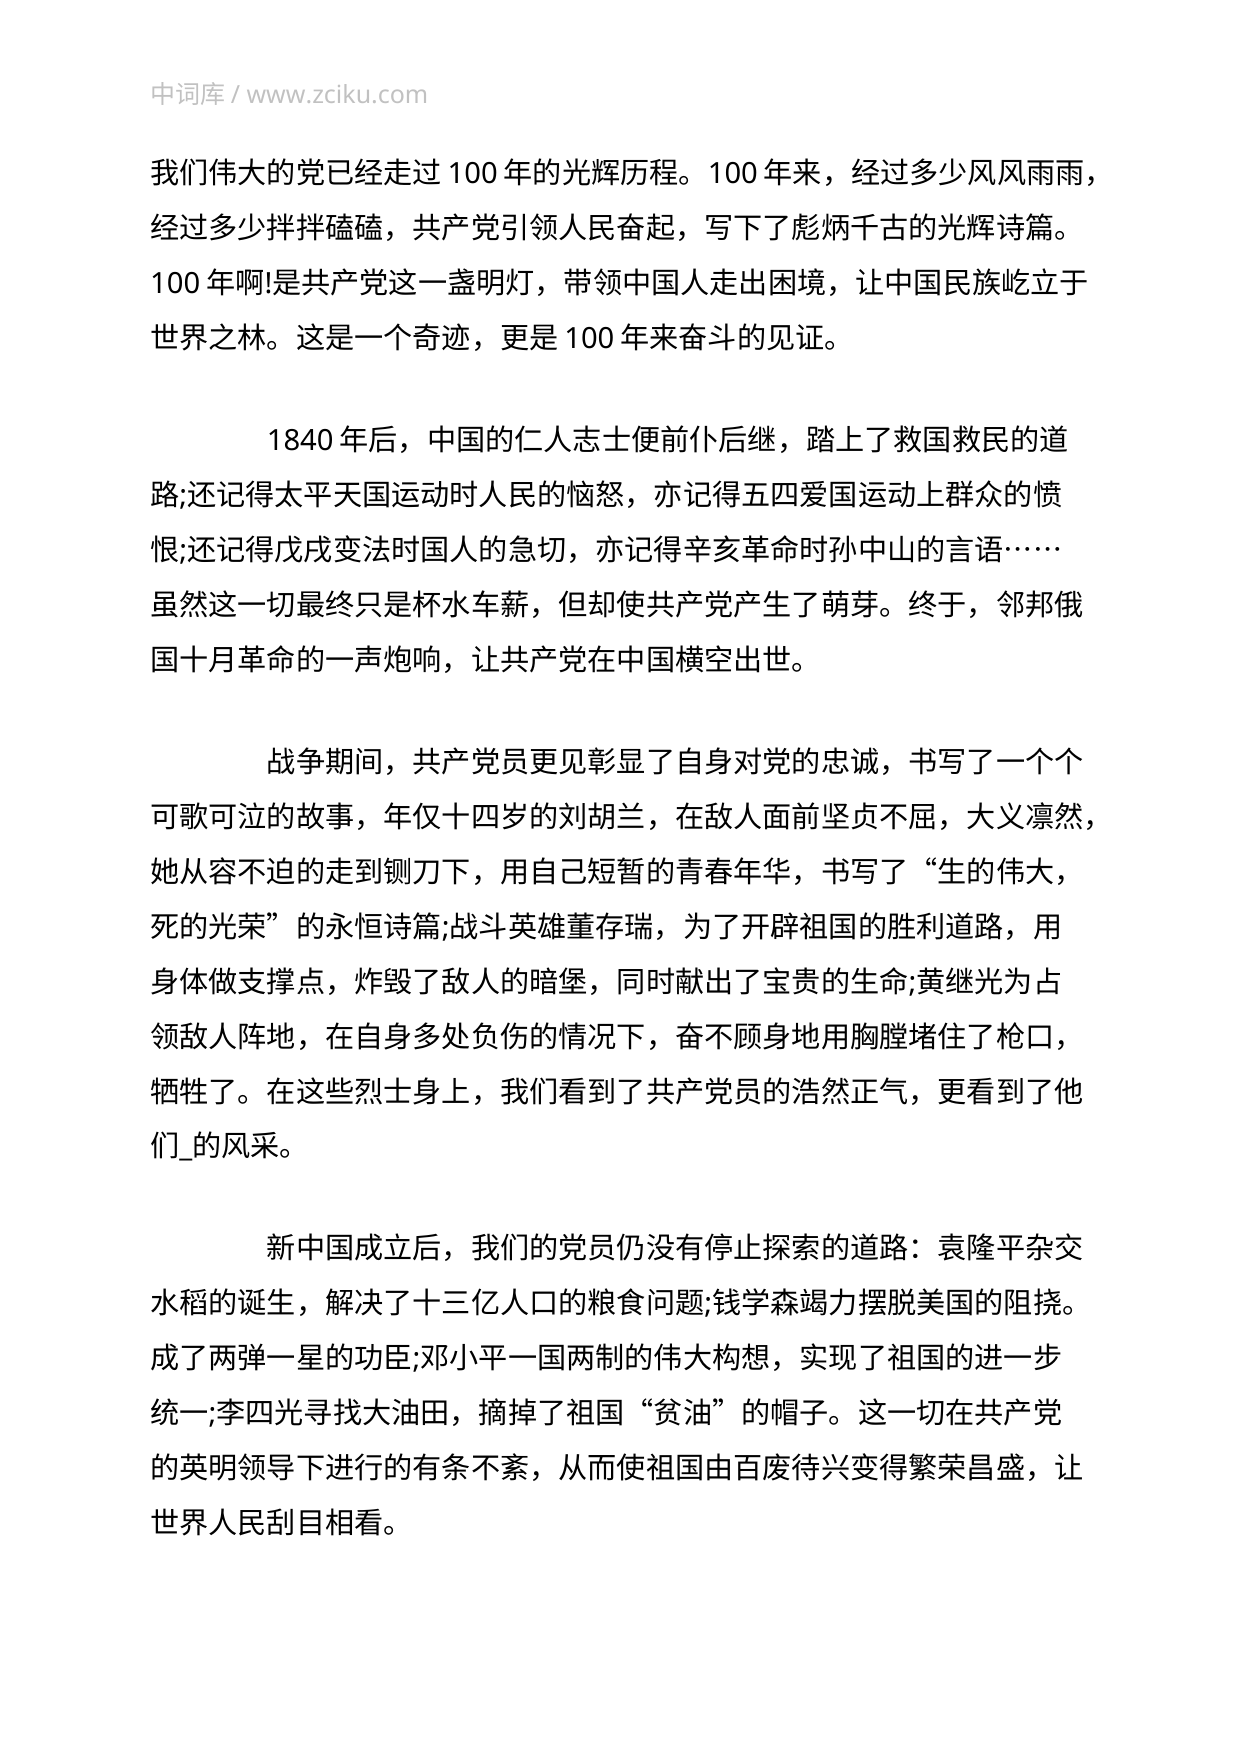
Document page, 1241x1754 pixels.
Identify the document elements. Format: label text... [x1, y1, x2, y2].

text 战争期间，共产党员更见彰显了自身对党的忠诚，书写了一个个可歌可泣的故事，年仅十四岁的刘胡兰，在敌人面前坚贞不屈，大义凛然，她从容不迫的走到铡刀下，用自己短暂的青春年华，书写了“生的伟大，死的光荣”的永恒诗篇;战斗英雄董存瑞，为了开辟祖国的胜利道路，用身体做支撑点，炸毁了敌人的暗堡，同时献出了宝贵的生命;黄继光为占领敌人阵地，在自身多处负伤的情况下，奋不顾身地用胸膛堵住了枪口，牺牲了。在这些烈士身上，我们看到了共产党员的浩然正气，更看到了他们_的风采。 [150, 738, 1090, 1165]
text 1840年后，中国的仁人志士便前仆后继，踏上了救国救民的道路;还记得太平天国运动时人民的恼怒，亦记得五四爱国运动上群众的愤恨;还记得戊戌变法时国人的急切，亦记得辛亥革命时孙中山的言语……虽然这一切最终只是杯水车薪，但却使共产党产生了萌芽。终于，邻邦俄国十月革命的一声炮响，让共产党在中国横空出世。 [150, 417, 1090, 679]
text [150, 150, 1090, 357]
text 新中国成立后，我们的党员仍没有停止探索的道路：袁隆平杂交水稻的诞生，解决了十三亿人口的粮食问题;钱学森竭力摆脱美国的阻挠。成了两弹一星的功臣;邓小平一国两制的伟大构想，实现了祖国的进一步统一;李四光寻找大油田，摘掉了祖国“贫油”的帽子。这一切在共产党的英明领导下进行的有条不紊，从而使祖国由百废待兴变得繁荣昌盛，让世界人民刮目相看。 [150, 1225, 1090, 1542]
